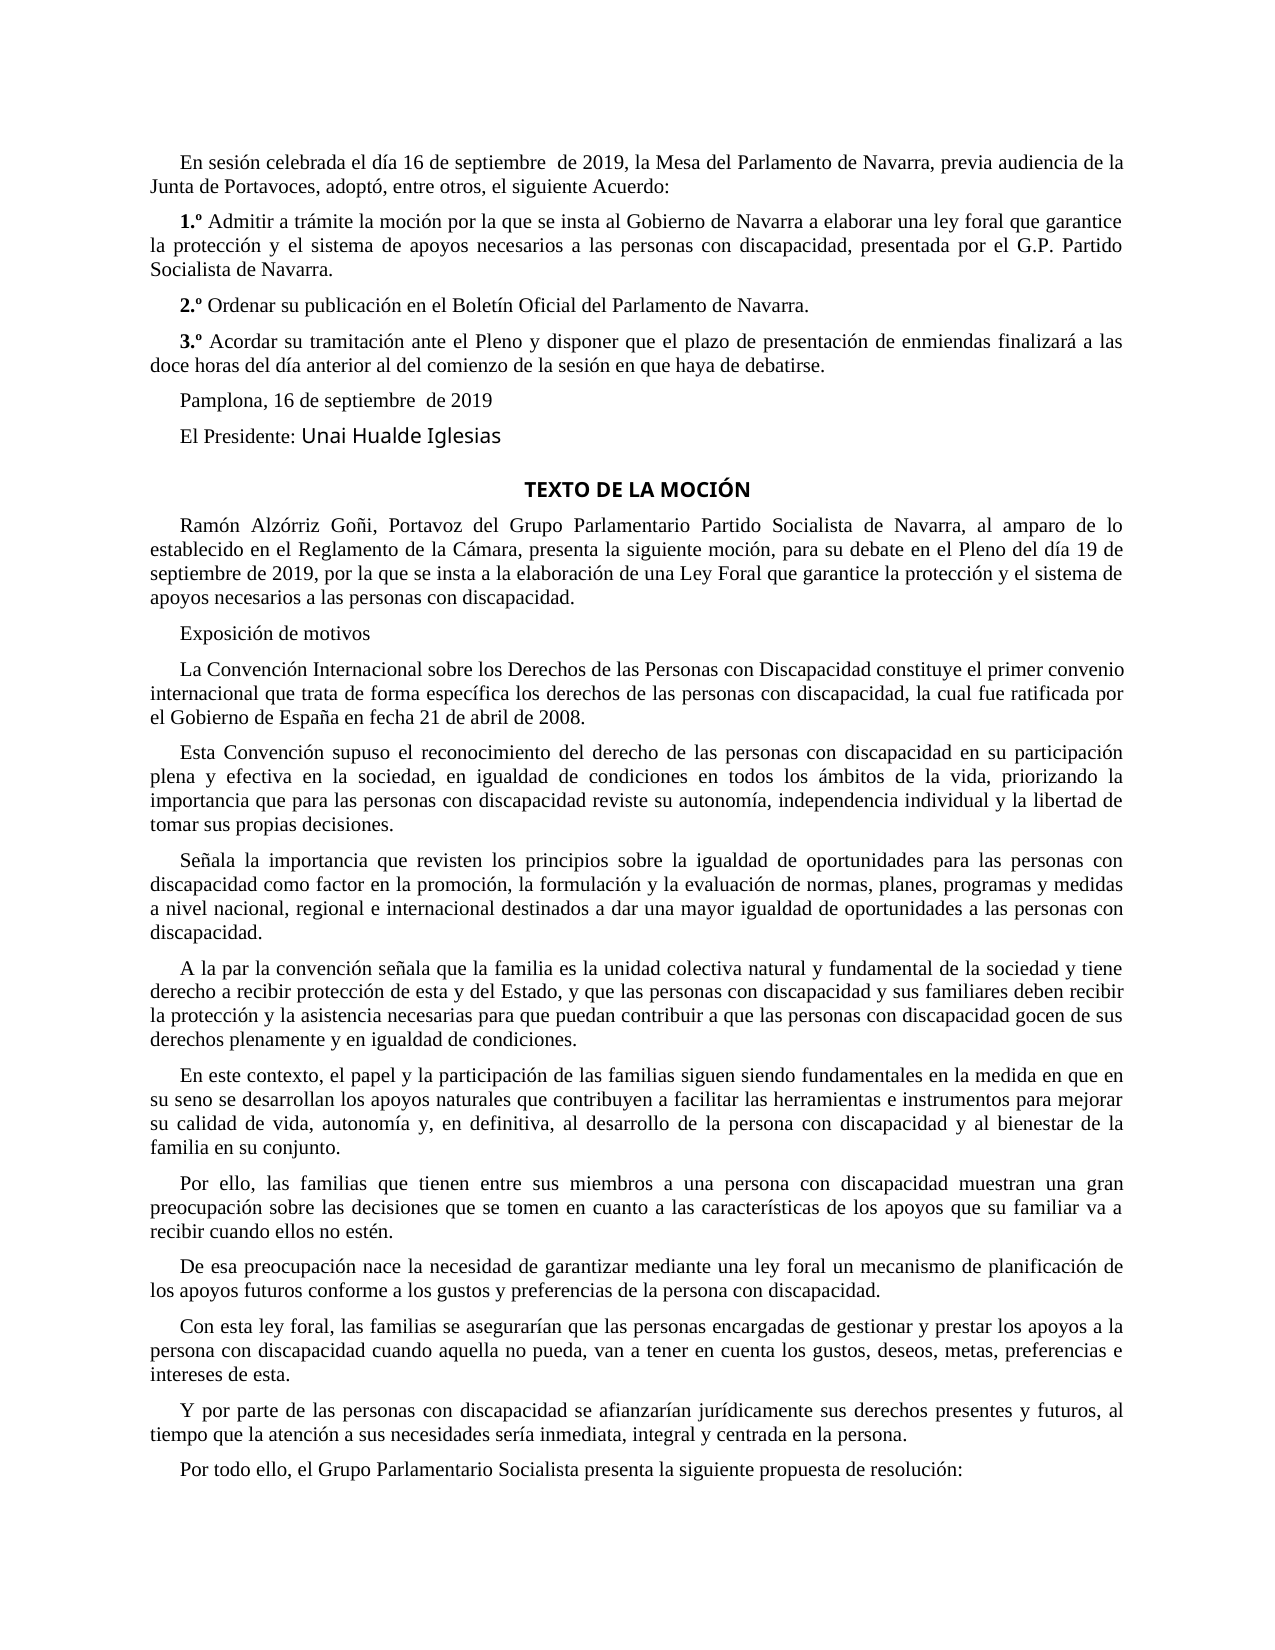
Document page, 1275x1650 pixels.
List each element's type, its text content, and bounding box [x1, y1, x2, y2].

text Ramón Alzórriz Goñi, Portavoz del Grupo Parlamentario Partido Socialista de Navarra, al amparo de lo establecido en el Reglamento de la Cámara, presenta la siguiente moción, para su debate en el Pleno del día 19 de septiembre de 2019, por la que se insta a la elaboración de una Ley Foral que garantice la protección y el sistema de apoyos necesarios a las personas con discapacidad. [150, 514, 1125, 609]
text En sesión celebrada el día 16 de septiembre de 2019, la Mesa del Parlamento de Navarra, previa audiencia de la Junta de Portavoces, adoptó, entre otros, el siguiente Acuerdo: [150, 150, 1125, 198]
text Con esta ley foral, las familias se asegurarían que las personas encargadas de gestionar y prestar los apoyos a la persona con discapacidad cuando aquella no pueda, van a tener en cuenta los gustos, deseos, metas, preferencias e intereses de esta. [150, 1314, 1125, 1386]
text 2.º Ordenar su publicación en el Boletín Oficial del Parlamento de Navarra. [150, 293, 1125, 317]
text Por todo ello, el Grupo Parlamentario Socialista presenta la siguiente propuesta de resolución: [150, 1458, 1125, 1482]
text Pamplona, 16 de septiembre de 2019 [150, 389, 1125, 413]
text Exposición de motivos [150, 621, 1125, 645]
text De esa preocupación nace la necesidad de garantizar mediante una ley foral un mecanismo de planificación de los apoyos futuros conforme a los gustos y preferencias de la persona con discapacidad. [150, 1255, 1125, 1303]
text 3.º Acordar su tramitación ante el Pleno y disponer que el plazo de presentación de enmiendas finalizará a las doce horas del día anterior al del comienzo de la sesión en que haya de debatirse. [150, 329, 1125, 377]
text TEXTO DE LA MOCIÓN [150, 478, 1125, 502]
text El Presidente: Unai Hualde Iglesias [150, 424, 1125, 448]
text A la par la convención señala que la familia es la unidad colectiva natural y fundamental de la sociedad y tiene derecho a recibir protección de esta y del Estado, y que las personas con discapacidad y sus familiares deben recibir la protección y la asistencia necesarias para que puedan contribuir a que las personas con discapacidad gocen de sus derechos plenamente y en igualdad de condiciones. [150, 956, 1125, 1052]
text La Convención Internacional sobre los Derechos de las Personas con Discapacidad constituye el primer convenio internacional que trata de forma específica los derechos de las personas con discapacidad, la cual fue ratificada por el Gobierno de España en fecha 21 de abril de 2008. [150, 657, 1125, 729]
text 1.º Admitir a trámite la moción por la que se insta al Gobierno de Navarra a elaborar una ley foral que garantice la protección y el sistema de apoyos necesarios a las personas con discapacidad, presentada por el G.P. Partido Socialista de Navarra. [150, 210, 1125, 282]
text Por ello, las familias que tienen entre sus miembros a una persona con discapacidad muestran una gran preocupación sobre las decisiones que se tomen en cuanto a las características de los apoyos que su familiar va a recibir cuando ellos no estén. [150, 1171, 1125, 1243]
text Señala la importancia que revisten los principios sobre la igualdad de oportunidades para las personas con discapacidad como factor en la promoción, la formulación y la evaluación de normas, planes, programas y medidas a nivel nacional, regional e internacional destinados a dar una mayor igualdad de oportunidades a las personas con discapacidad. [150, 848, 1125, 944]
text Esta Convención supuso el reconocimiento del derecho de las personas con discapacidad en su participación plena y efectiva en la sociedad, en igualdad de condiciones en todos los ámbitos de la vida, priorizando la importancia que para las personas con discapacidad reviste su autonomía, independencia individual y la libertad de tomar sus propias decisiones. [150, 741, 1125, 836]
text Y por parte de las personas con discapacidad se afianzarían jurídicamente sus derechos presentes y futuros, al tiempo que la atención a sus necesidades sería inmediata, integral y centrada en la persona. [150, 1398, 1125, 1446]
text En este contexto, el papel y la participación de las familias siguen siendo fundamentales en la medida en que en su seno se desarrollan los apoyos naturales que contribuyen a facilitar las herramientas e instrumentos para mejorar su calidad de vida, autonomía y, en definitiva, al desarrollo de la persona con discapacidad y al bienestar de la familia en su conjunto. [150, 1063, 1125, 1159]
